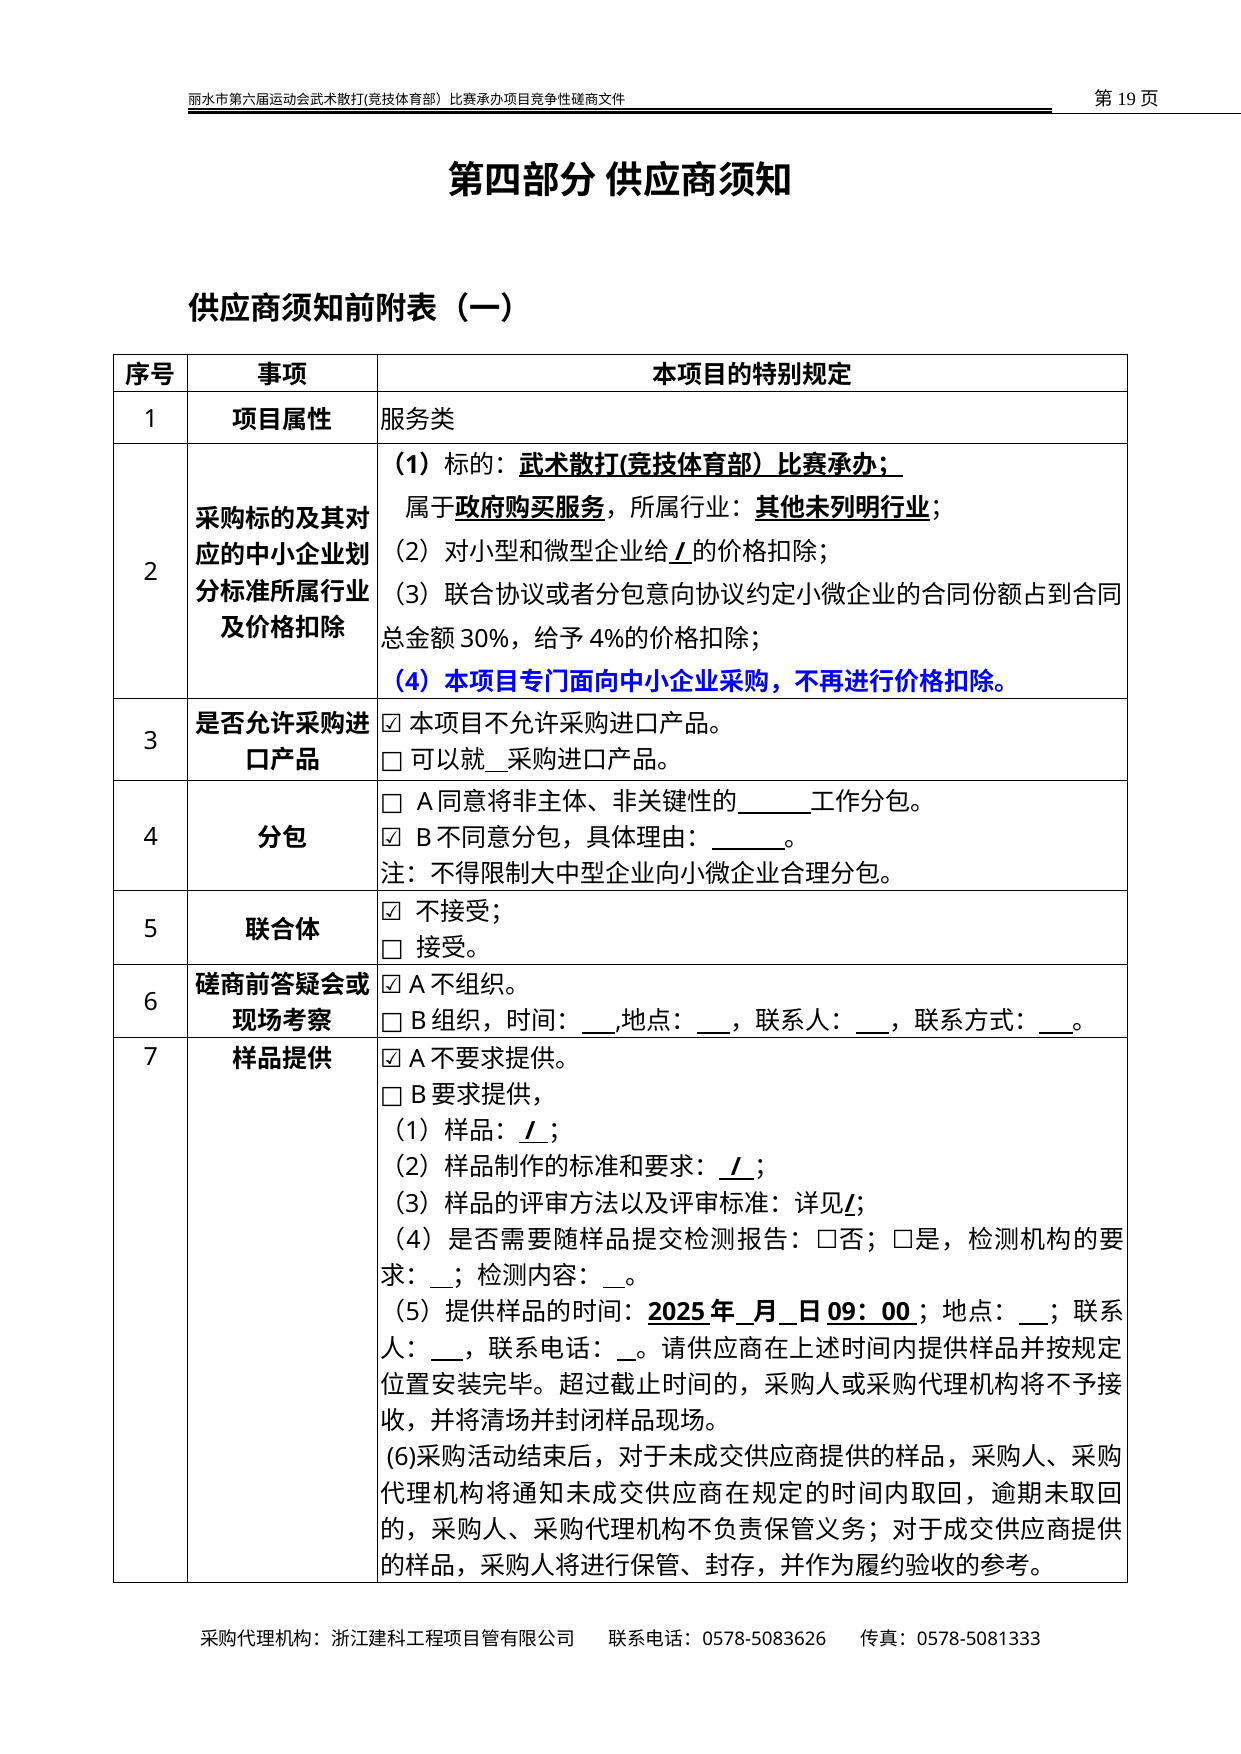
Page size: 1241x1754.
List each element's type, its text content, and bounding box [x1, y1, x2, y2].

table_cell 是否允许采购进口产品 [188, 699, 377, 780]
table_cell 5 [114, 891, 187, 963]
table_cell 联合体 [188, 891, 377, 963]
table_cell 7 [114, 1038, 187, 1582]
table_header 序号 [114, 355, 187, 391]
table_cell 项目属性 [188, 392, 377, 443]
table_cell 4 [114, 781, 187, 890]
table_cell 分包 [188, 781, 377, 890]
table_cell 服务类 [378, 392, 1127, 443]
subtitle 第四部分 供应商须知 [188, 150, 1052, 204]
table_cell ☑ 本项目不允许采购进口产品。 □ 可以就 采购进口产品。 [378, 699, 1127, 780]
table_header 事项 [188, 355, 377, 391]
table_header 本项目的特别规定 [378, 355, 1127, 391]
table_cell 样品提供 [188, 1038, 377, 1582]
table_cell ☑ 不接受； □ 接受。 [378, 891, 1127, 963]
table_cell ☑ A不组织。 □ B组织，时间： ,地点： ，联系人： ，联系方式： 。 [378, 965, 1127, 1037]
title 供应商须知前附表（一） [188, 283, 1052, 329]
table_cell 采购标的及其对应的中小企业划分标准所属行业及价格扣除 [188, 444, 377, 698]
table_cell 2 [114, 444, 187, 698]
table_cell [378, 1038, 1127, 1582]
table_cell 6 [114, 965, 187, 1037]
table_cell 3 [114, 699, 187, 780]
table_cell 标的：武术散打(竞技体育部）比赛承办； 属于政府购买服务，所属行业：其他未列明行业； （2）对小型和微型企业给 / 的价格扣除； （3）联合协议或者分包意向协议约定小微企业的合同份额占到合同总金额30%，给予4%的价格扣除； （4）本项目专门面向中小企业采购，不再进行价格扣除。 [378, 444, 1127, 698]
table_cell 1 [114, 392, 187, 443]
table_cell □ A同意将非主体、非关键性的 工作分包。 ☑ B不同意分包，具体理由： 。 注：不得限制大中型企业向小微企业合理分包。 [378, 781, 1127, 890]
table_cell 磋商前答疑会或现场考察 [188, 965, 377, 1037]
